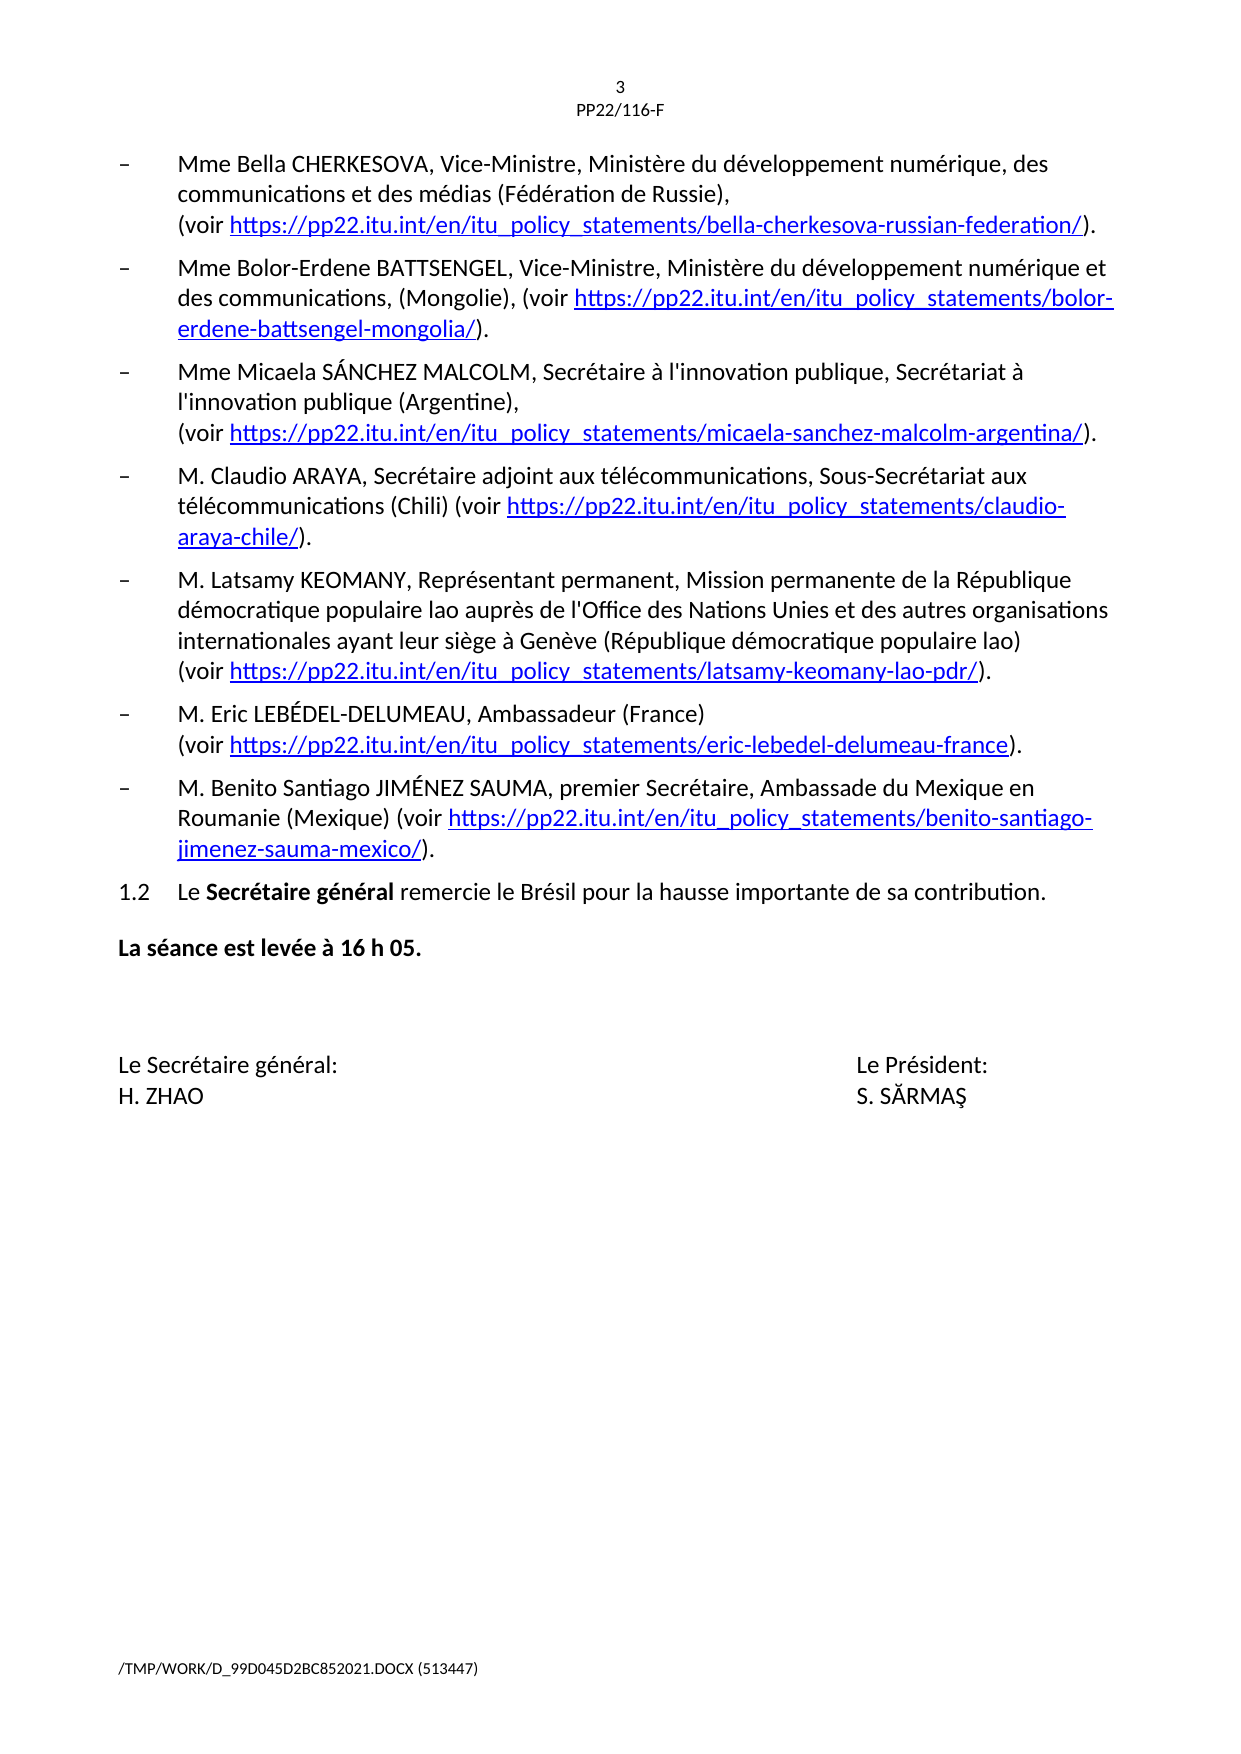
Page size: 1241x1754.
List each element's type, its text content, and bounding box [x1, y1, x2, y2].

text – Mme Bella CHERKESOVA, Vice-Ministre, Ministère du développement numérique, des communications et des médias (Fédération de Russie), (voir https://pp22.itu.int/en/itu_policy_statements/bella-cherkesova-russian-federation/). [118, 148, 1122, 239]
text – M. Eric LEBÉDEL-DELUMEAU, Ambassadeur (France) (voir https://pp22.itu.int/en/itu_policy_statements/eric-lebedel-delumeau-france). [118, 698, 1122, 759]
text 1.2 Le Secrétaire général remercie le Brésil pour la hausse importante de sa contribution. [118, 876, 1122, 907]
text H. ZHAO S. SĂRMAŞ [118, 1080, 1122, 1111]
text – Mme Bolor-Erdene BATTSENGEL, Vice-Ministre, Ministère du développement numérique et des communications, (Mongolie), (voir https://pp22.itu.int/en/itu_policy_statements/bolor-erdene-battsengel-mongolia/). [118, 252, 1122, 343]
text La séance est levée à 16 h 05. [118, 932, 1122, 962]
text – M. Latsamy KEOMANY, Représentant permanent, Mission permanente de la République démocratique populaire lao auprès de l'Office des Nations Unies et des autres organisations internationales ayant leur siège à Genève (République démocratique populaire lao) (voir https://pp22.itu.int/en/itu_policy_statements/latsamy-keomany-lao-pdr/). [118, 564, 1122, 686]
text Le Secrétaire général: Le Président: [118, 1050, 1122, 1080]
text – M. Benito Santiago JIMÉNEZ SAUMA, premier Secrétaire, Ambassade du Mexique en Roumanie (Mexique) (voir https://pp22.itu.int/en/itu_policy_statements/benito-santiago-jimenez-sauma-mexico/). [118, 772, 1122, 864]
text – Mme Micaela SÁNCHEZ MALCOLM, Secrétaire à l'innovation publique, Secrétariat à l'innovation publique (Argentine), (voir https://pp22.itu.int/en/itu_policy_statements/micaela-sanchez-malcolm-argentina/). [118, 356, 1122, 447]
text – M. Claudio ARAYA, Secrétaire adjoint aux télécommunications, Sous-Secrétariat aux télécommunications (Chili) (voir https://pp22.itu.int/en/itu_policy_statements/claudio-araya-chile/). [118, 460, 1122, 551]
